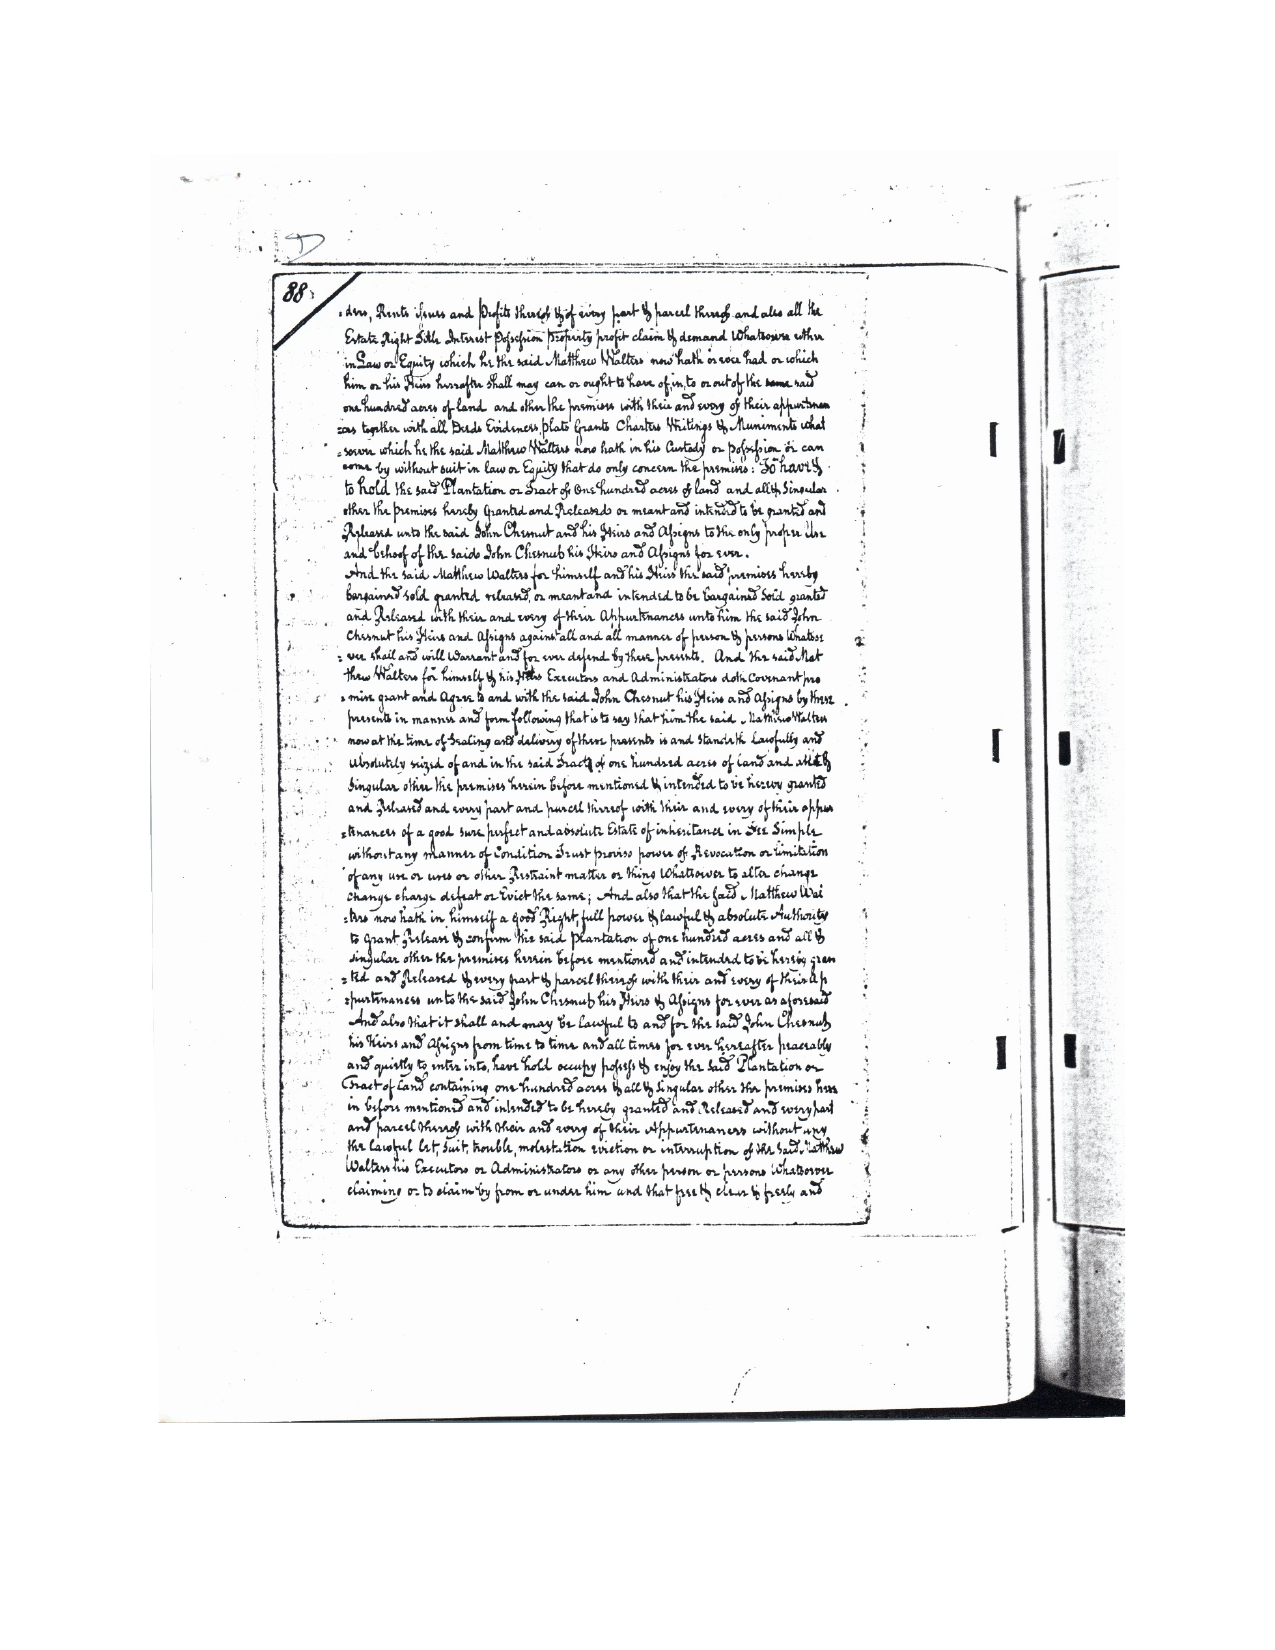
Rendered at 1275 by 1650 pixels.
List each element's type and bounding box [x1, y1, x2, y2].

picture [150, 150, 1125, 1423]
